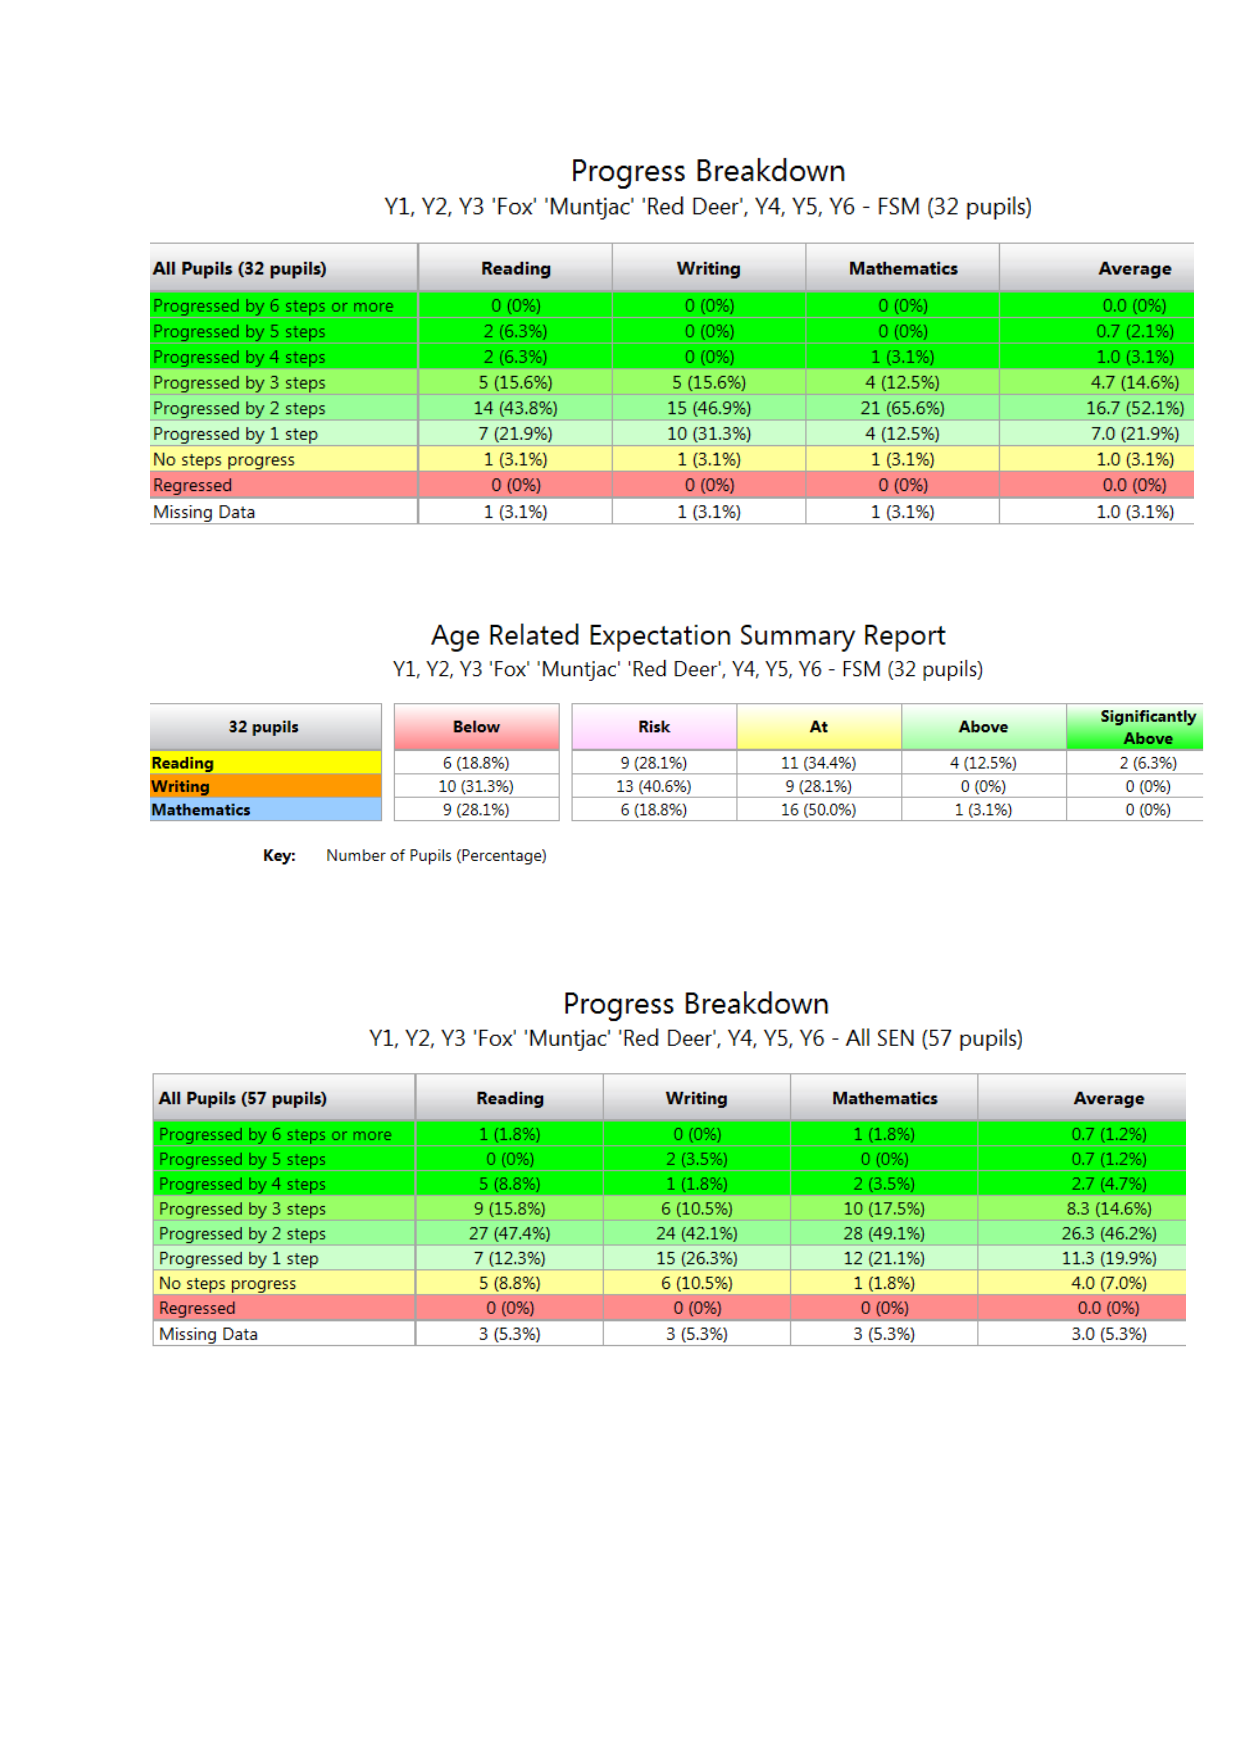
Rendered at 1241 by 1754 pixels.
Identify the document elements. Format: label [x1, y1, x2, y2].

picture [150, 983, 1186, 1389]
picture [150, 620, 1204, 918]
picture [150, 150, 1194, 572]
